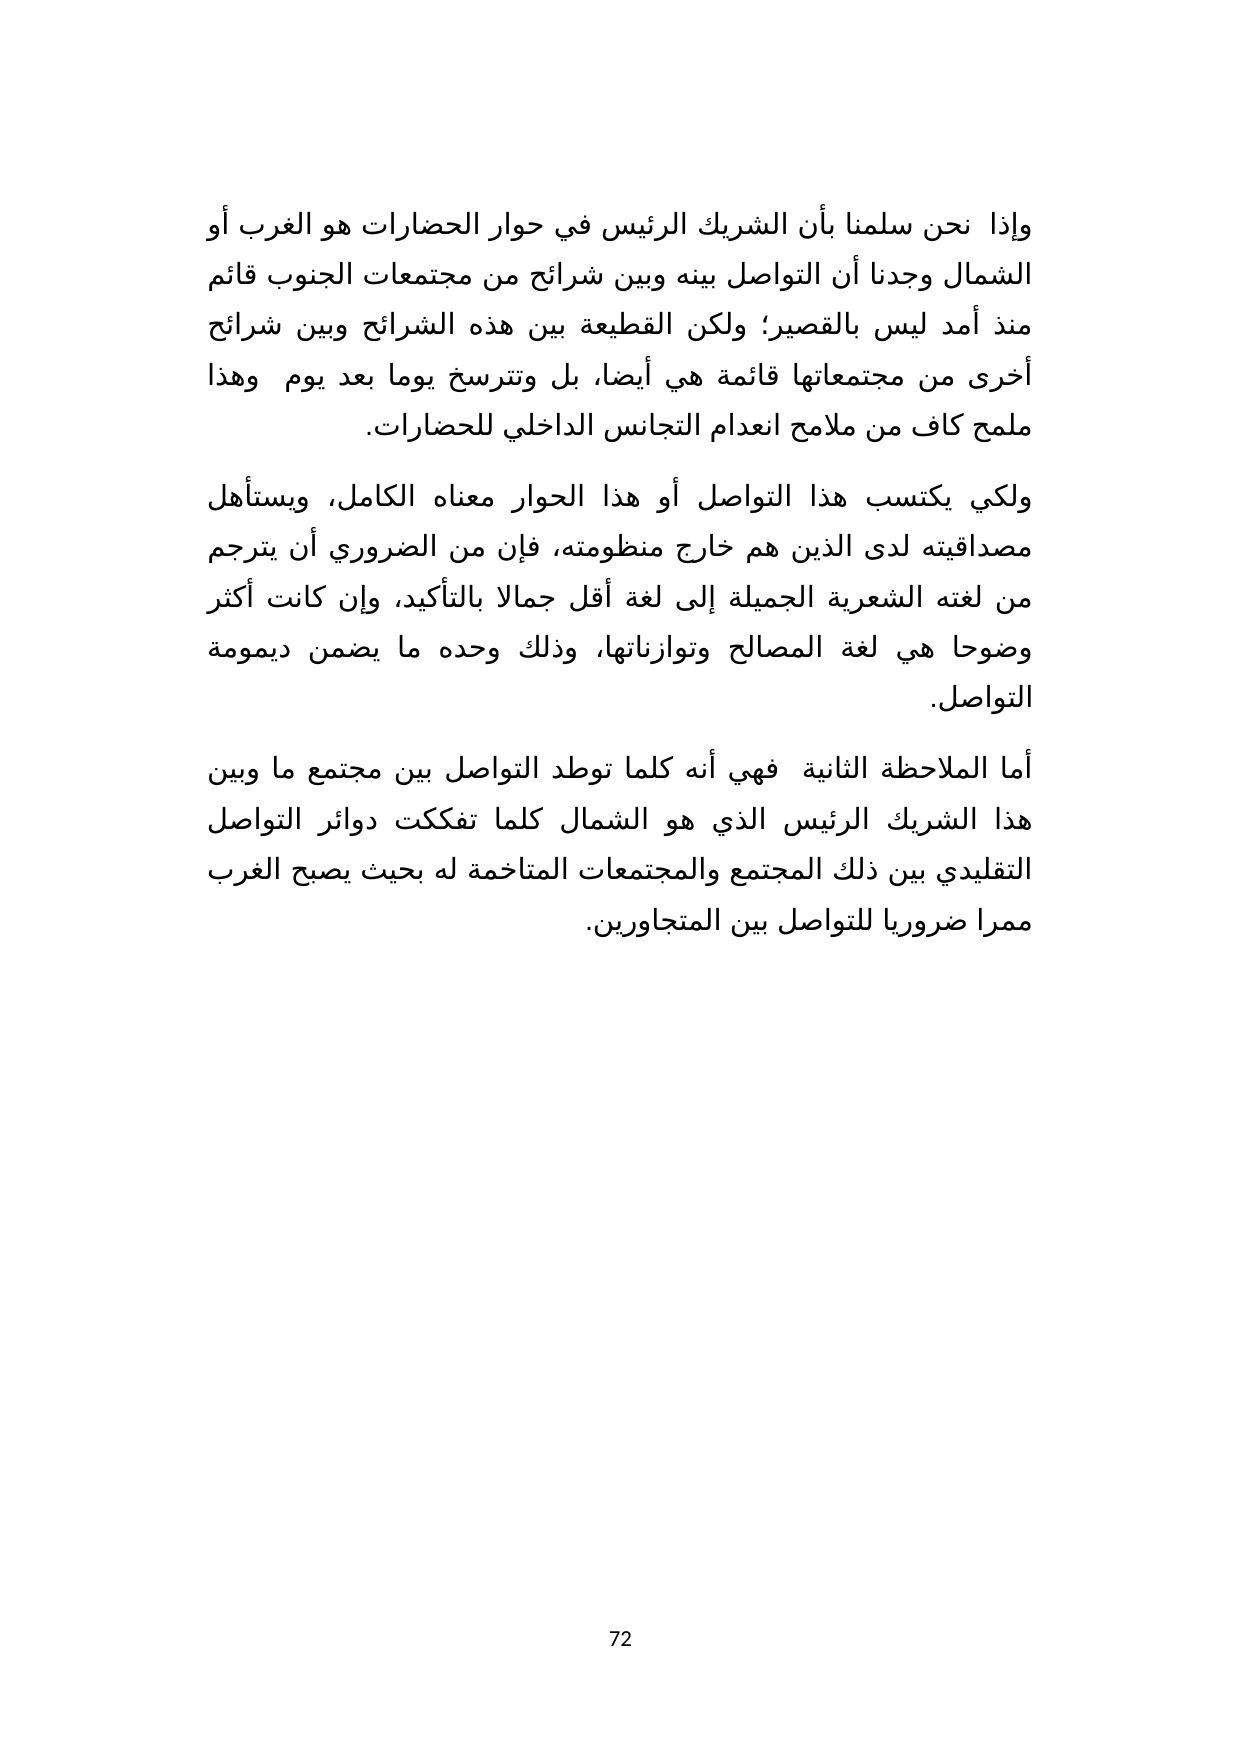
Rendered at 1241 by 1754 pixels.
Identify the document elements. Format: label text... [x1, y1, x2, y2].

text أما الملاحظة الثانية فهي أنه كلما توطد التواصل بين مجتمع ما وبين هذا الشريك الرئيس الذي هو الشمال كلما تفككت دوائر التواصل التقليدي بين ذلك المجتمع والمجتمعات المتاخمة له بحيث يصبح الغرب ممرا ضروريا للتواصل بين المتجاورين. [207, 752, 1033, 936]
text ولكي يكتسب هذا التواصل أو هذا الحوار معناه الكامل، ويستأهل مصداقيته لدى الذين هم خارج منظومته، فإن من الضروري أن يترجم من لغته الشعرية الجميلة إلى لغة أقل جمالا بالتأكيد، وإن كانت أكثر وضوحا هي لغة المصالح وتوازناتها، وذلك وحده ما يضمن ديمومة التواصل. [207, 479, 1033, 714]
text وإذا نحن سلمنا بأن الشريك الرئيس في حوار الحضارات هو الغرب أو الشمال وجدنا أن التواصل بينه وبين شرائح من مجتمعات الجنوب قائم منذ أمد ليس بالقصير؛ ولكن القطيعة بين هذه الشرائح وبين شرائح أخرى من مجتمعاتها قائمة هي أيضا، بل وتترسخ يوما بعد يوم وهذا ملمح كاف من ملامح انعدام التجانس الداخلي للحضارات. [207, 207, 1033, 442]
